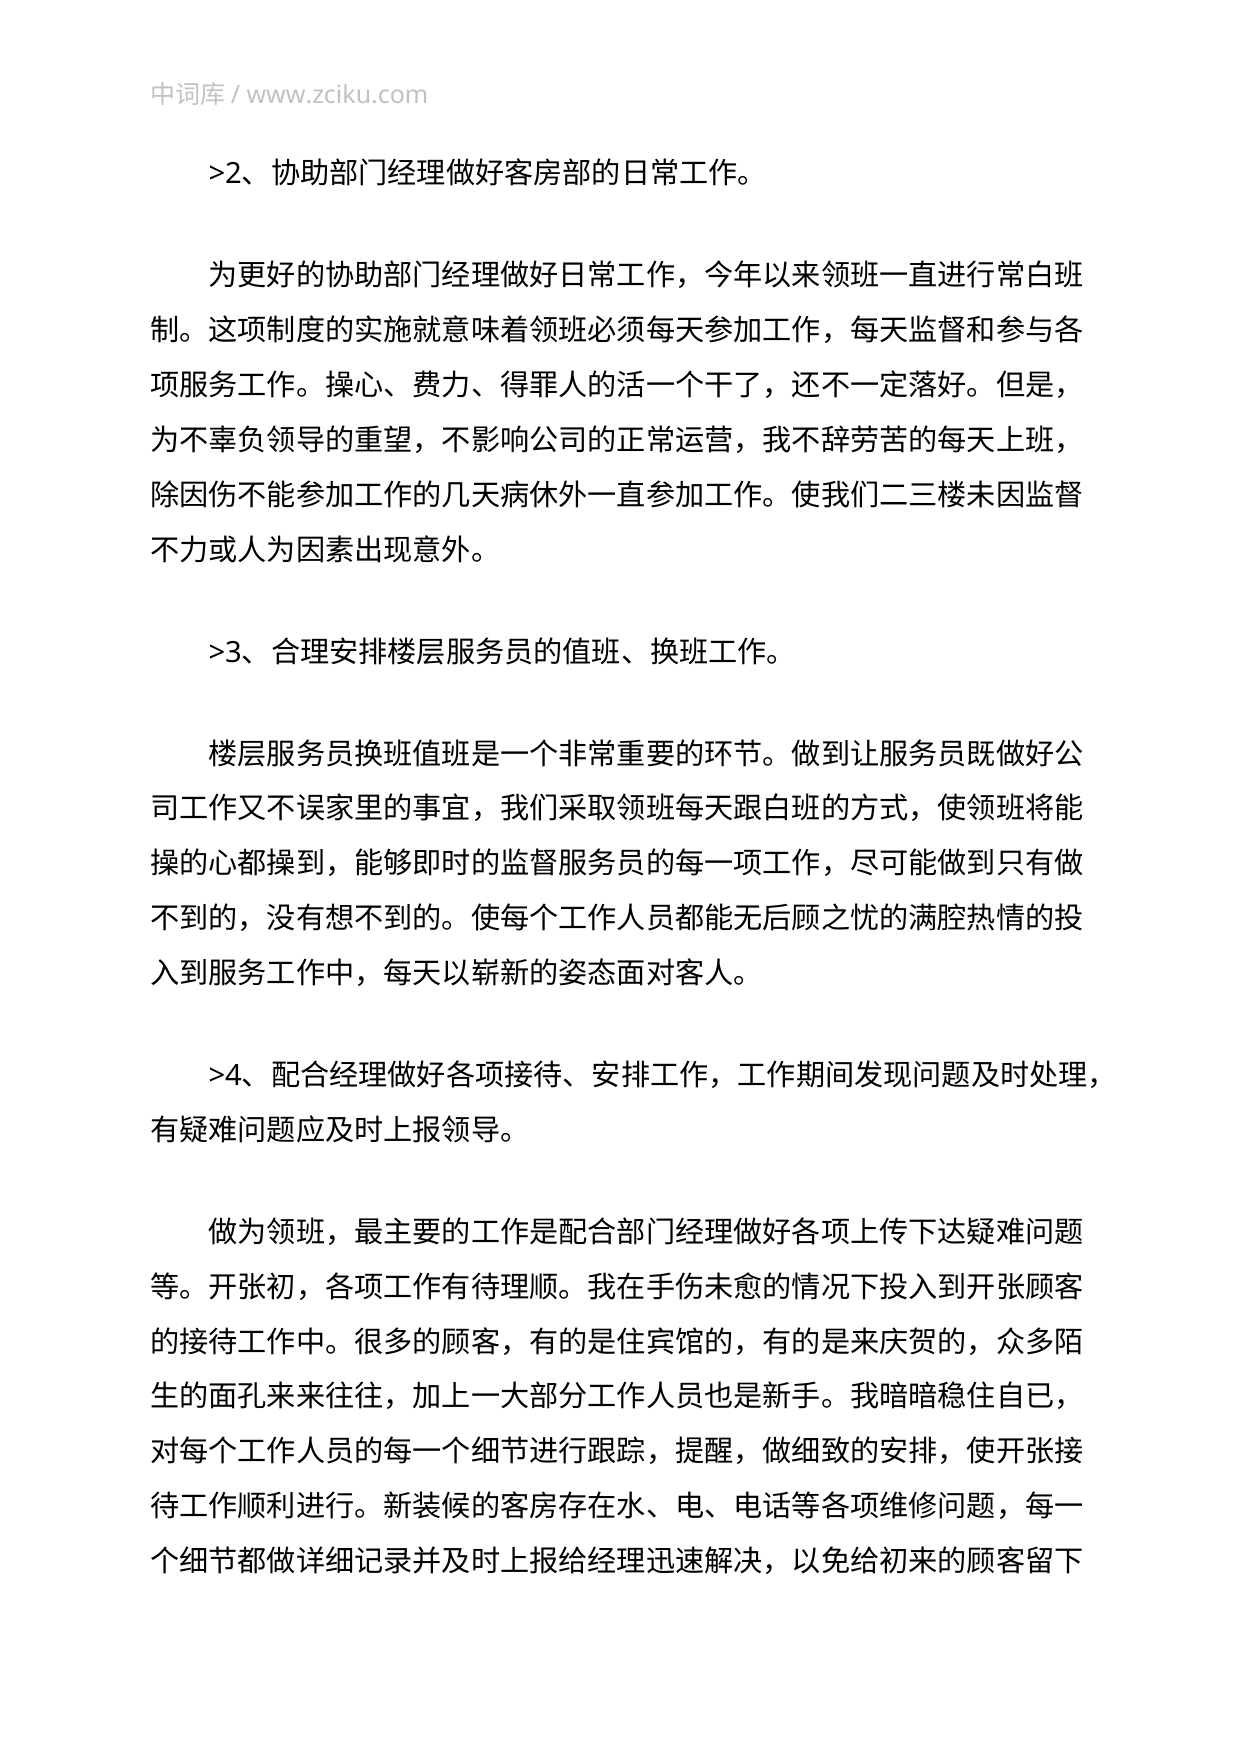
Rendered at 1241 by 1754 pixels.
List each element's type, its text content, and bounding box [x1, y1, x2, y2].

text >4、配合经理做好各项接待、安排工作，工作期间发现问题及时处理，有疑难问题应及时上报领导。 [150, 1052, 1090, 1149]
text >2、协助部门经理做好客房部的日常工作。 [150, 150, 1090, 192]
text 楼层服务员换班值班是一个非常重要的环节。做到让服务员既做好公司工作又不误家里的事宜，我们采取领班每天跟白班的方式，使领班将能操的心都操到，能够即时的监督服务员的每一项工作，尽可能做到只有做不到的，没有想不到的。使每个工作人员都能无后顾之忧的满腔热情的投入到服务工作中，每天以崭新的姿态面对客人。 [150, 730, 1090, 992]
text >3、合理安排楼层服务员的值班、换班工作。 [150, 628, 1090, 671]
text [150, 1208, 1090, 1580]
text 为更好的协助部门经理做好日常工作，今年以来领班一直进行常白班制。这项制度的实施就意味着领班必须每天参加工作，每天监督和参与各项服务工作。操心、费力、得罪人的活一个干了，还不一定落好。但是，为不辜负领导的重望，不影响公司的正常运营，我不辞劳苦的每天上班，除因伤不能参加工作的几天病休外一直参加工作。使我们二三楼未因监督不力或人为因素出现意外。 [150, 252, 1090, 569]
